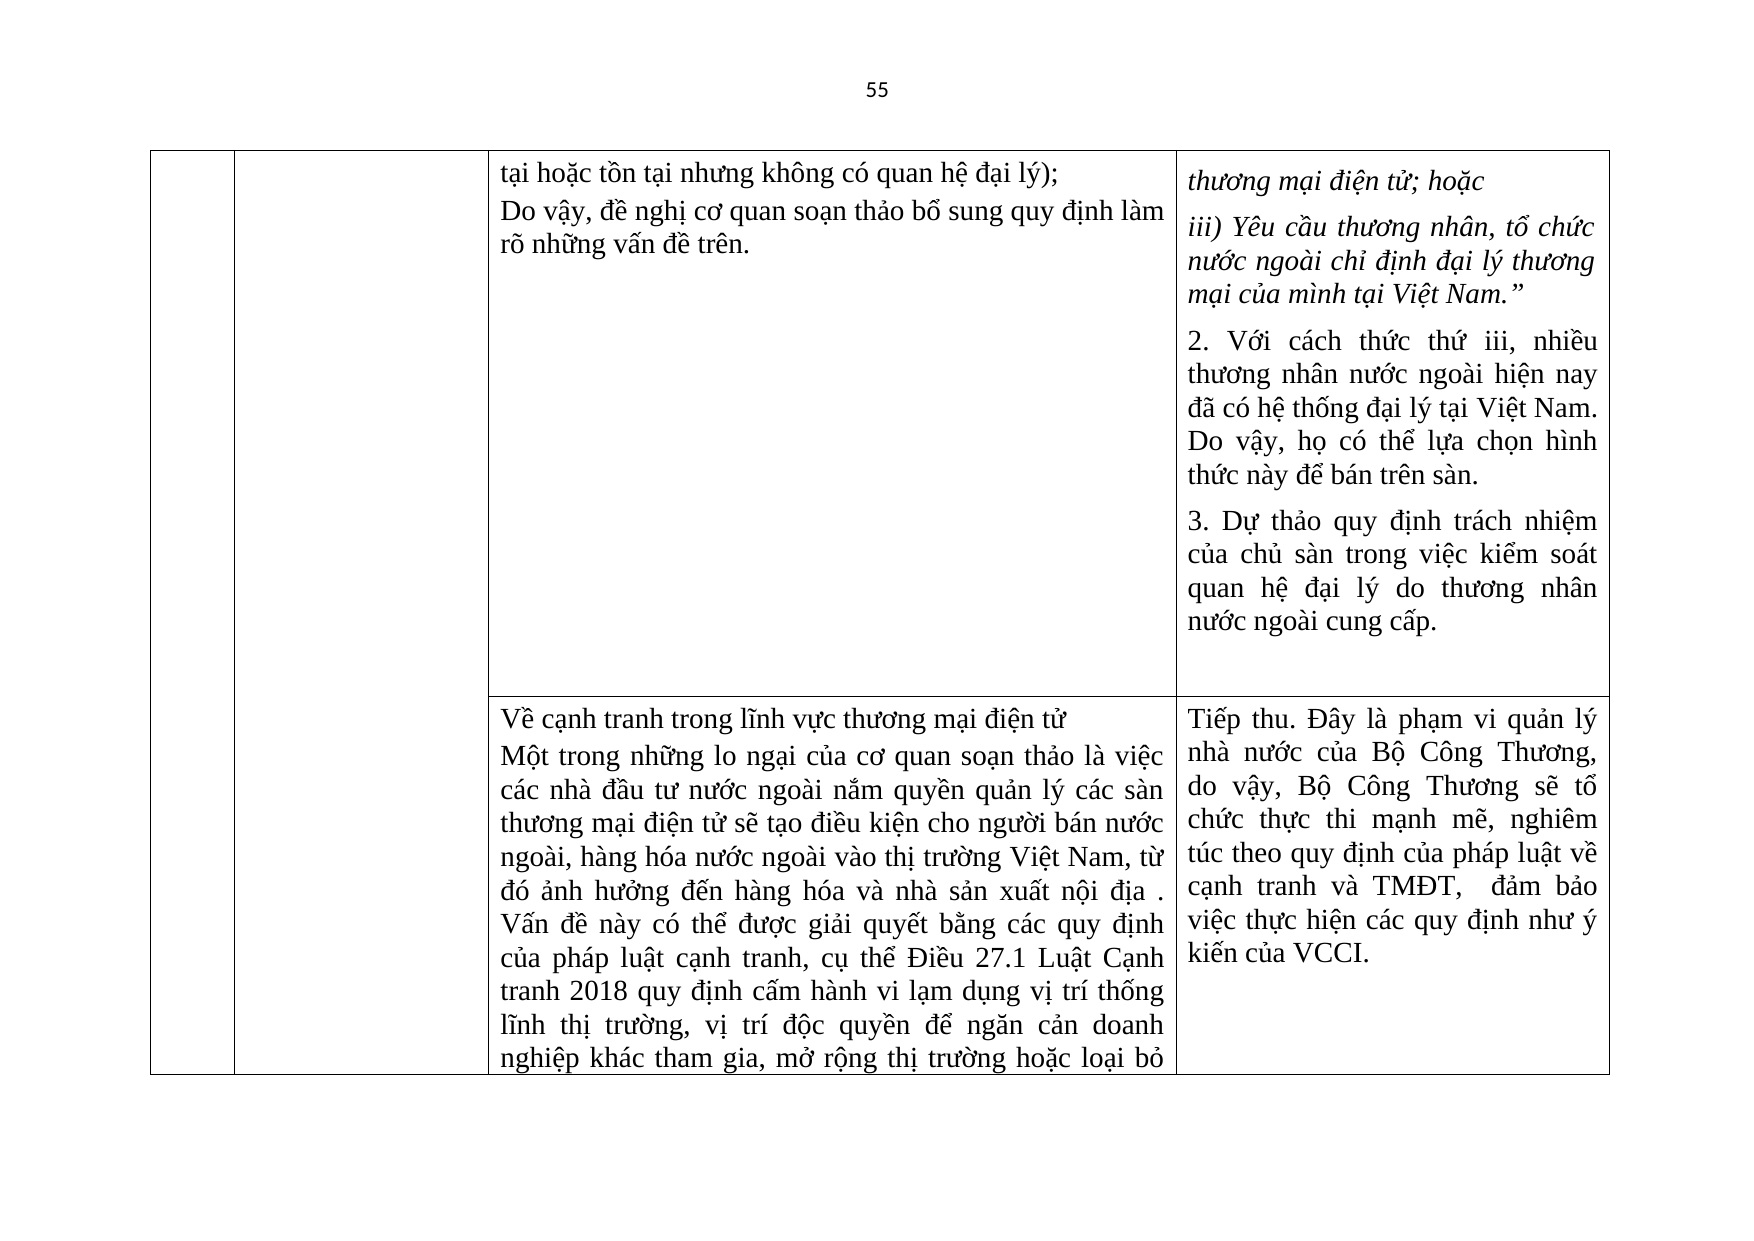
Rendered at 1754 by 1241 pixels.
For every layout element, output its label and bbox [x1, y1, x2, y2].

table_cell [489, 151, 1176, 696]
table_cell [1177, 151, 1609, 696]
table_cell [1177, 697, 1609, 1074]
table_cell [489, 697, 1176, 1074]
